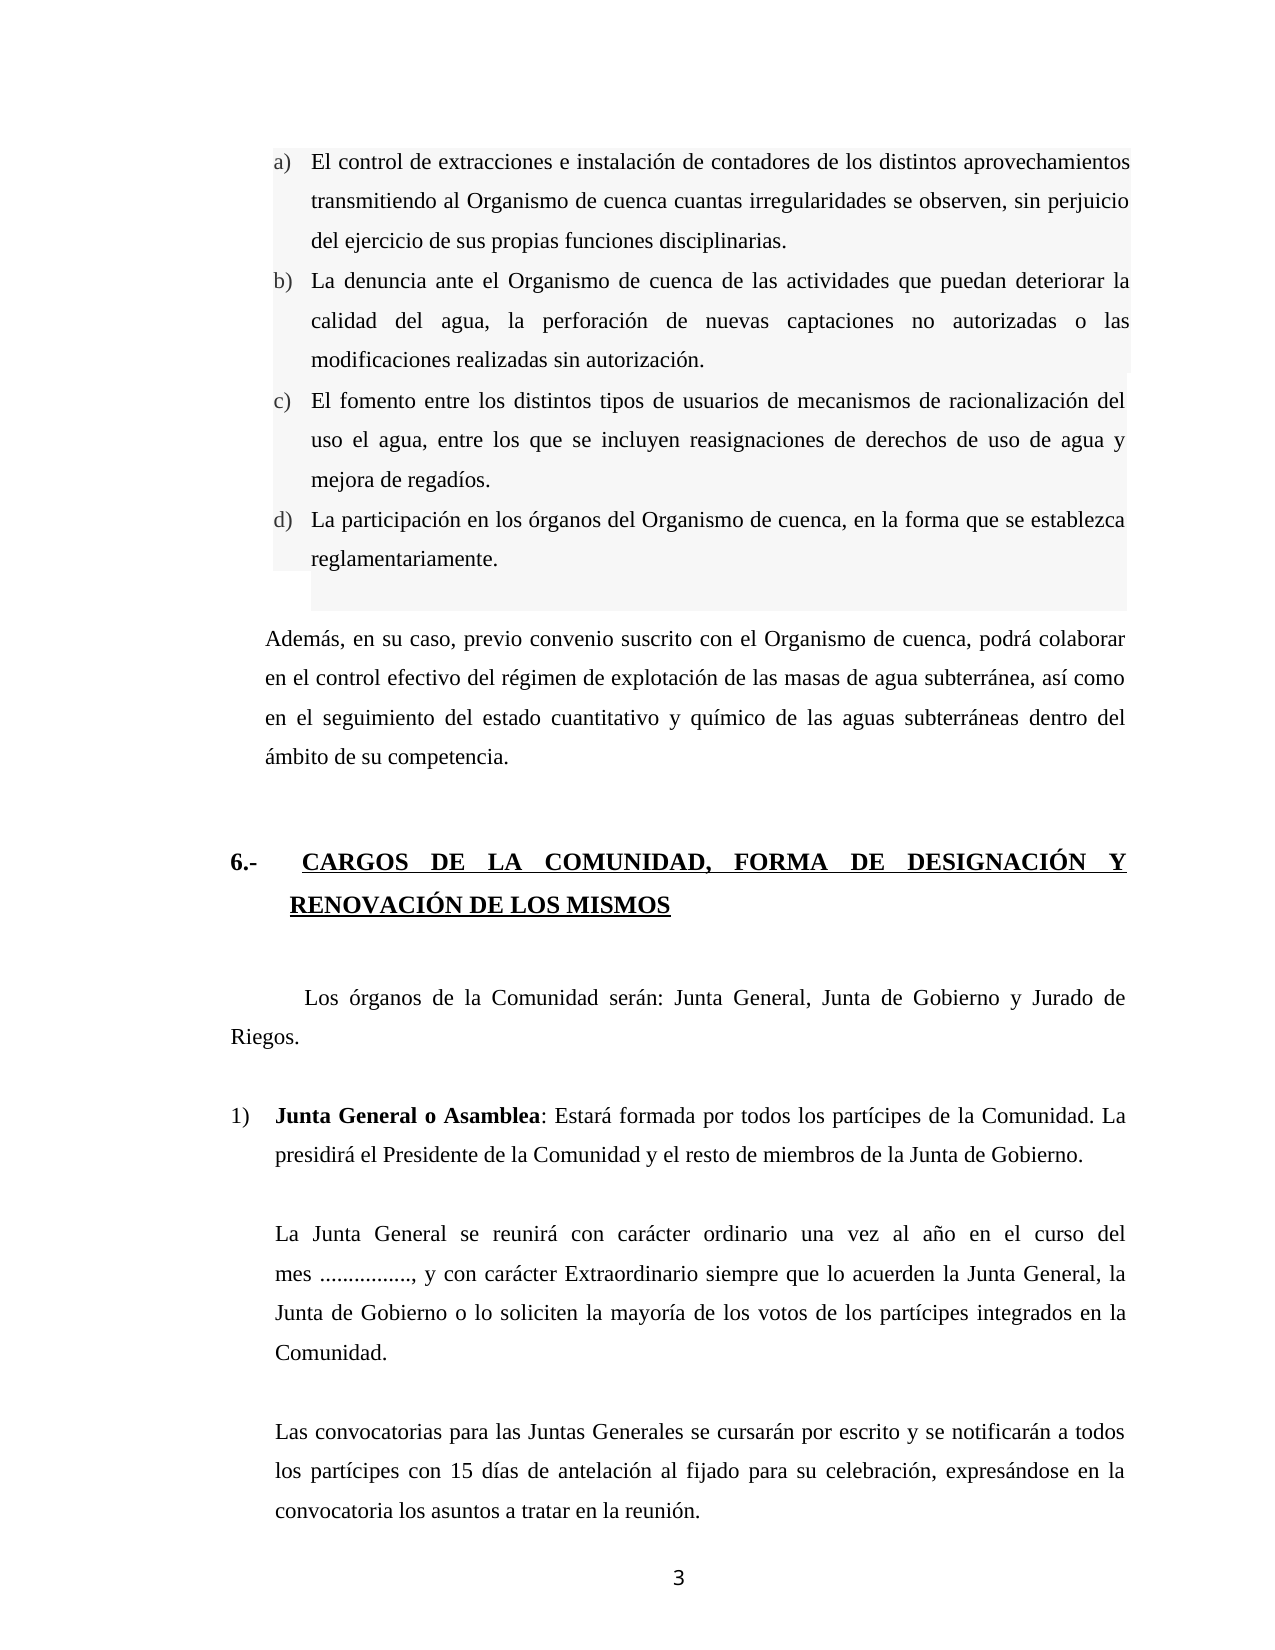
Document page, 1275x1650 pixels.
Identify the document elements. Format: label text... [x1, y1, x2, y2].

list La denuncia ante el Organismo de cuenca de las actividades que puedan deteriorar la calidad del agua, la perforación de nuevas captaciones no autorizadas o las modificaciones realizadas sin autorización. [273, 267, 1131, 373]
text 6.- CARGOS DE LA COMUNIDAD, FORMA DE DESIGNACIÓN Y RENOVACIÓN DE LOS MISMOS [230, 847, 1127, 919]
text se reunirá con carácter ordinario una vez al año en el curso del mes ................, y con carácter Extraordinario siempre que lo acuerden , la Junta de Gobierno o lo soliciten la mayoría de los votos de los partícipes integrados en la Comunidad. [275, 1221, 1127, 1365]
text Las convocatorias para las Juntas Generales se cursarán por escrito y se notificarán a todos los partícipes con 15 días de antelación al fijado para su celebración, expresándose en la convocatoria los asuntos a tratar en la reunión. [275, 1418, 1127, 1523]
text Los órganos de la Comunidad serán: Junta General, Junta de Gobierno y Jurado de Riegos. [230, 984, 1127, 1049]
list El control de extracciones e instalación de contadores de los distintos aprovechamientos transmitiendo al Organismo de cuenca cuantas irregularidades se observen, sin perjuicio del ejercicio de sus propias funciones disciplinarias. [273, 148, 1131, 253]
text Además, en su caso, previo convenio suscrito con el Organismo de cuenca, podrá colaborar en el control efectivo del régimen de explotación de las masas de agua subterránea, así como en el seguimiento del estado cuantitativo y químico de las aguas subterráneas dentro del ámbito de su competencia. [265, 625, 1127, 769]
list El fomento entre los distintos tipos de usuarios de mecanismos de racionalización del uso el agua, entre los que se incluyen reasignaciones de derechos de uso de agua y mejora de regadíos. [273, 387, 1127, 492]
text 1) Junta General o Asamblea: Estará formada por todos los partícipes de presidirá el Presidente de la Comunidad y el resto de miembros de la Junta de Gobierno. [230, 1102, 1127, 1168]
list La participación en los órganos del Organismo de cuenca, en la forma que se establezca reglamentariamente. [273, 506, 1127, 571]
